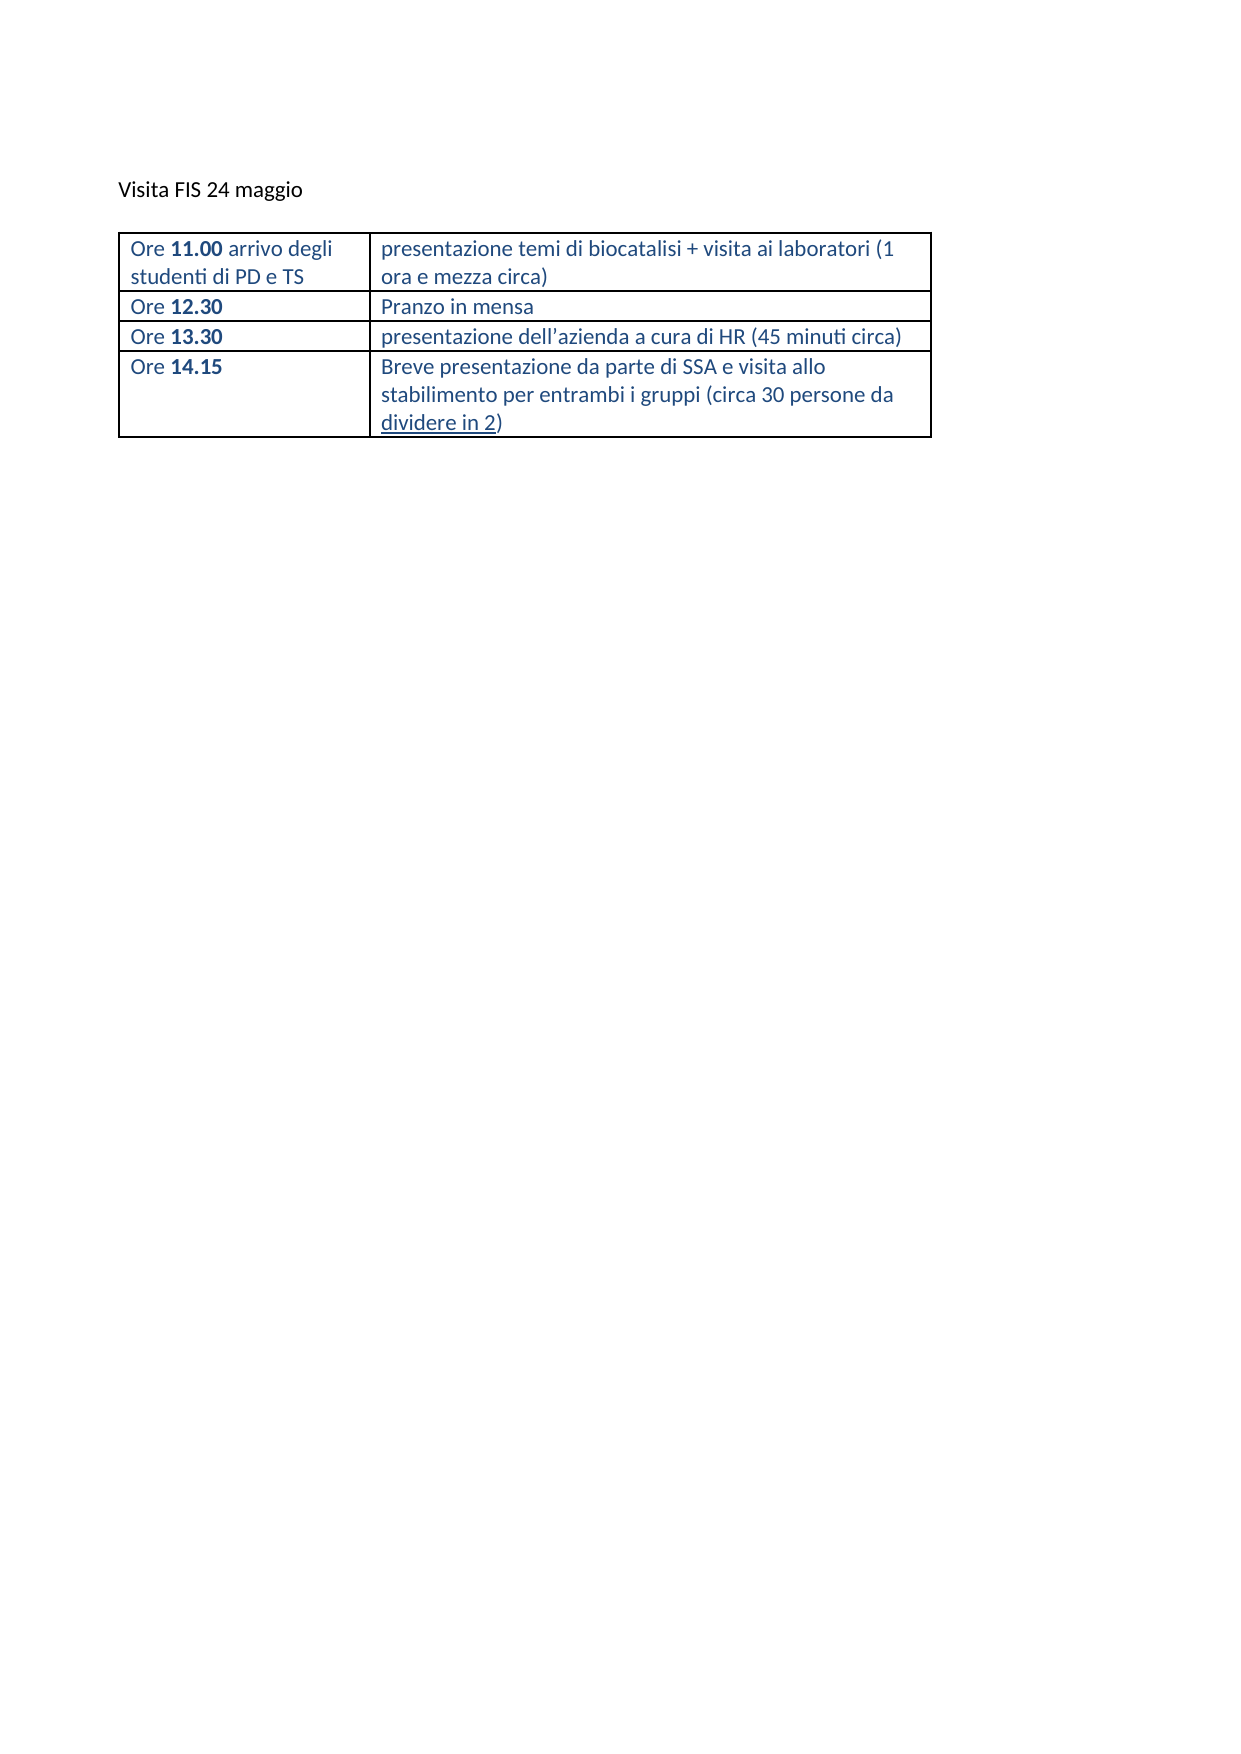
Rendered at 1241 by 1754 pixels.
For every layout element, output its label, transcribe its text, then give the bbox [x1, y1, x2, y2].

table_header Ore 11.00 arrivo degli studenti di PD e TS [120, 234, 369, 290]
text Visita FIS 24 maggio [118, 176, 1122, 204]
table_cell Ore 13.30 [120, 322, 369, 350]
table_cell Ore 14.15 [120, 352, 369, 436]
table_cell Pranzo in mensa [371, 292, 930, 320]
table_header presentazione temi di biocatalisi + visita ai laboratori (1 ora e mezza circa) [371, 234, 930, 290]
table_cell Ore 12.30 [120, 292, 369, 320]
table_cell Breve presentazione da parte di SSA e visita allo stabilimento per entrambi i gruppi (circa 30 persone da dividere in 2) [371, 352, 930, 436]
table_cell presentazione dell’azienda a cura di HR (45 minuti circa) [371, 322, 930, 350]
